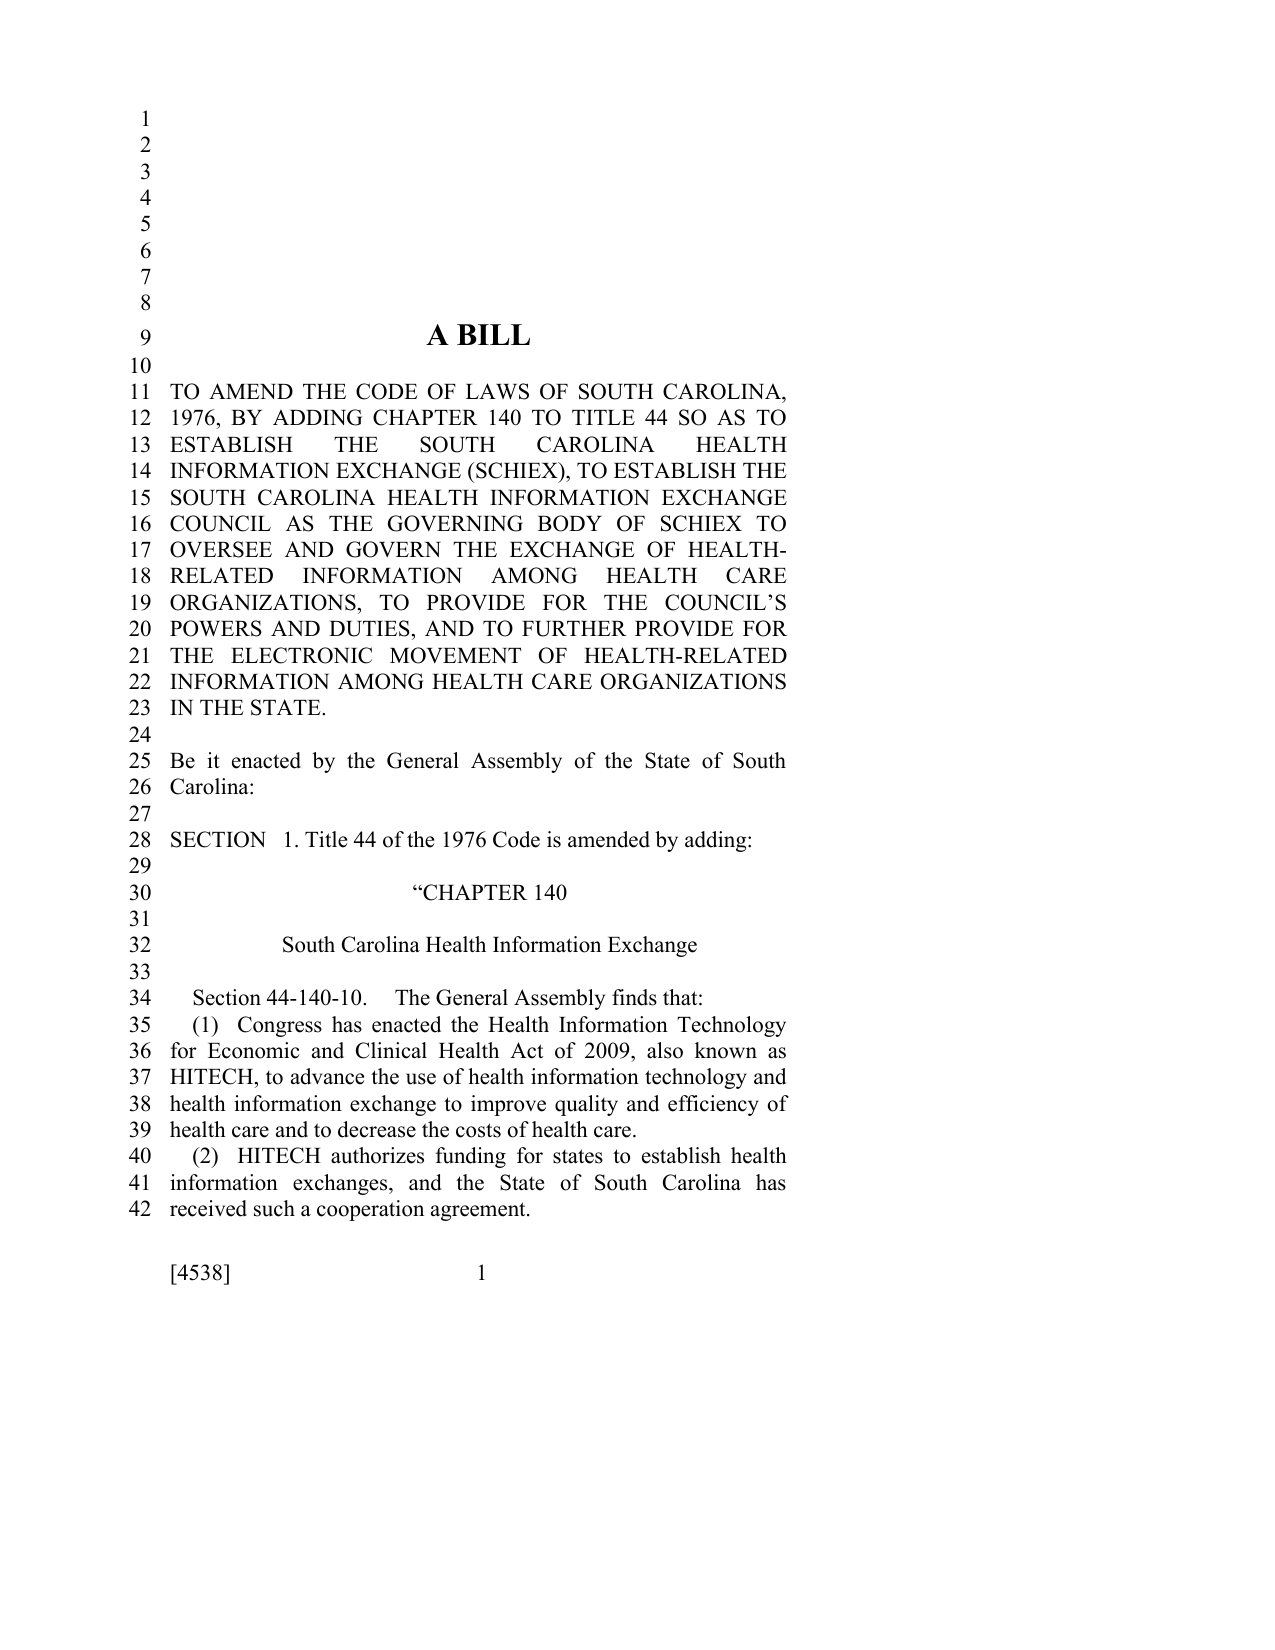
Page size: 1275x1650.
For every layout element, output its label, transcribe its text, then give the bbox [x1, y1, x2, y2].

text Be it enacted by the General Assembly of the State of South Carolina: [169, 747, 787, 800]
text TO AMEND THE CODE OF LAWS OF SOUTH CAROLINA, 1976, BY ADDING CHAPTER 140 TO TITLE 44 SO AS TO ESTABLISH THE SOUTH CAROLINA HEALTH INFORMATION EXCHANGE (SCHIEX), TO ESTABLISH THE SOUTH CAROLINA HEALTH INFORMATION EXCHANGE COUNCIL AS THE GOVERNING BODY OF SCHIEX TO OVERSEE AND GOVERN THE EXCHANGE OF HEALTH-RELATED INFORMATION AMONG HEALTH CARE ORGANIZATIONS, TO PROVIDE FOR THE COUNCIL’S POWERS AND DUTIES, AND TO FURTHER PROVIDE FOR THE ELECTRONIC MOVEMENT OF HEALTH-RELATED INFORMATION AMONG HEALTH CARE ORGANIZATIONS IN THE STATE. [169, 378, 787, 721]
text SECTION 1. Title 44 of the 1976 Code is amended by adding: [169, 826, 787, 852]
text Section 44-140-10. The General Assembly finds that: [169, 984, 787, 1011]
text (1) Congress has enacted the Health Information Technology for Economic and Clinical Health Act of 2009, also known as HITECH, to advance the use of health information technology and health information exchange to improve quality and efficiency of health care and to decrease the costs of health care. [169, 1011, 787, 1142]
text “CHAPTER 140 [169, 879, 787, 905]
text (2) HITECH authorizes funding for states to establish health information exchanges, and the State of South Carolina has received such a cooperation agreement. [169, 1142, 787, 1221]
text South Carolina Health Information Exchange [169, 932, 787, 958]
text A BILL [169, 316, 787, 352]
